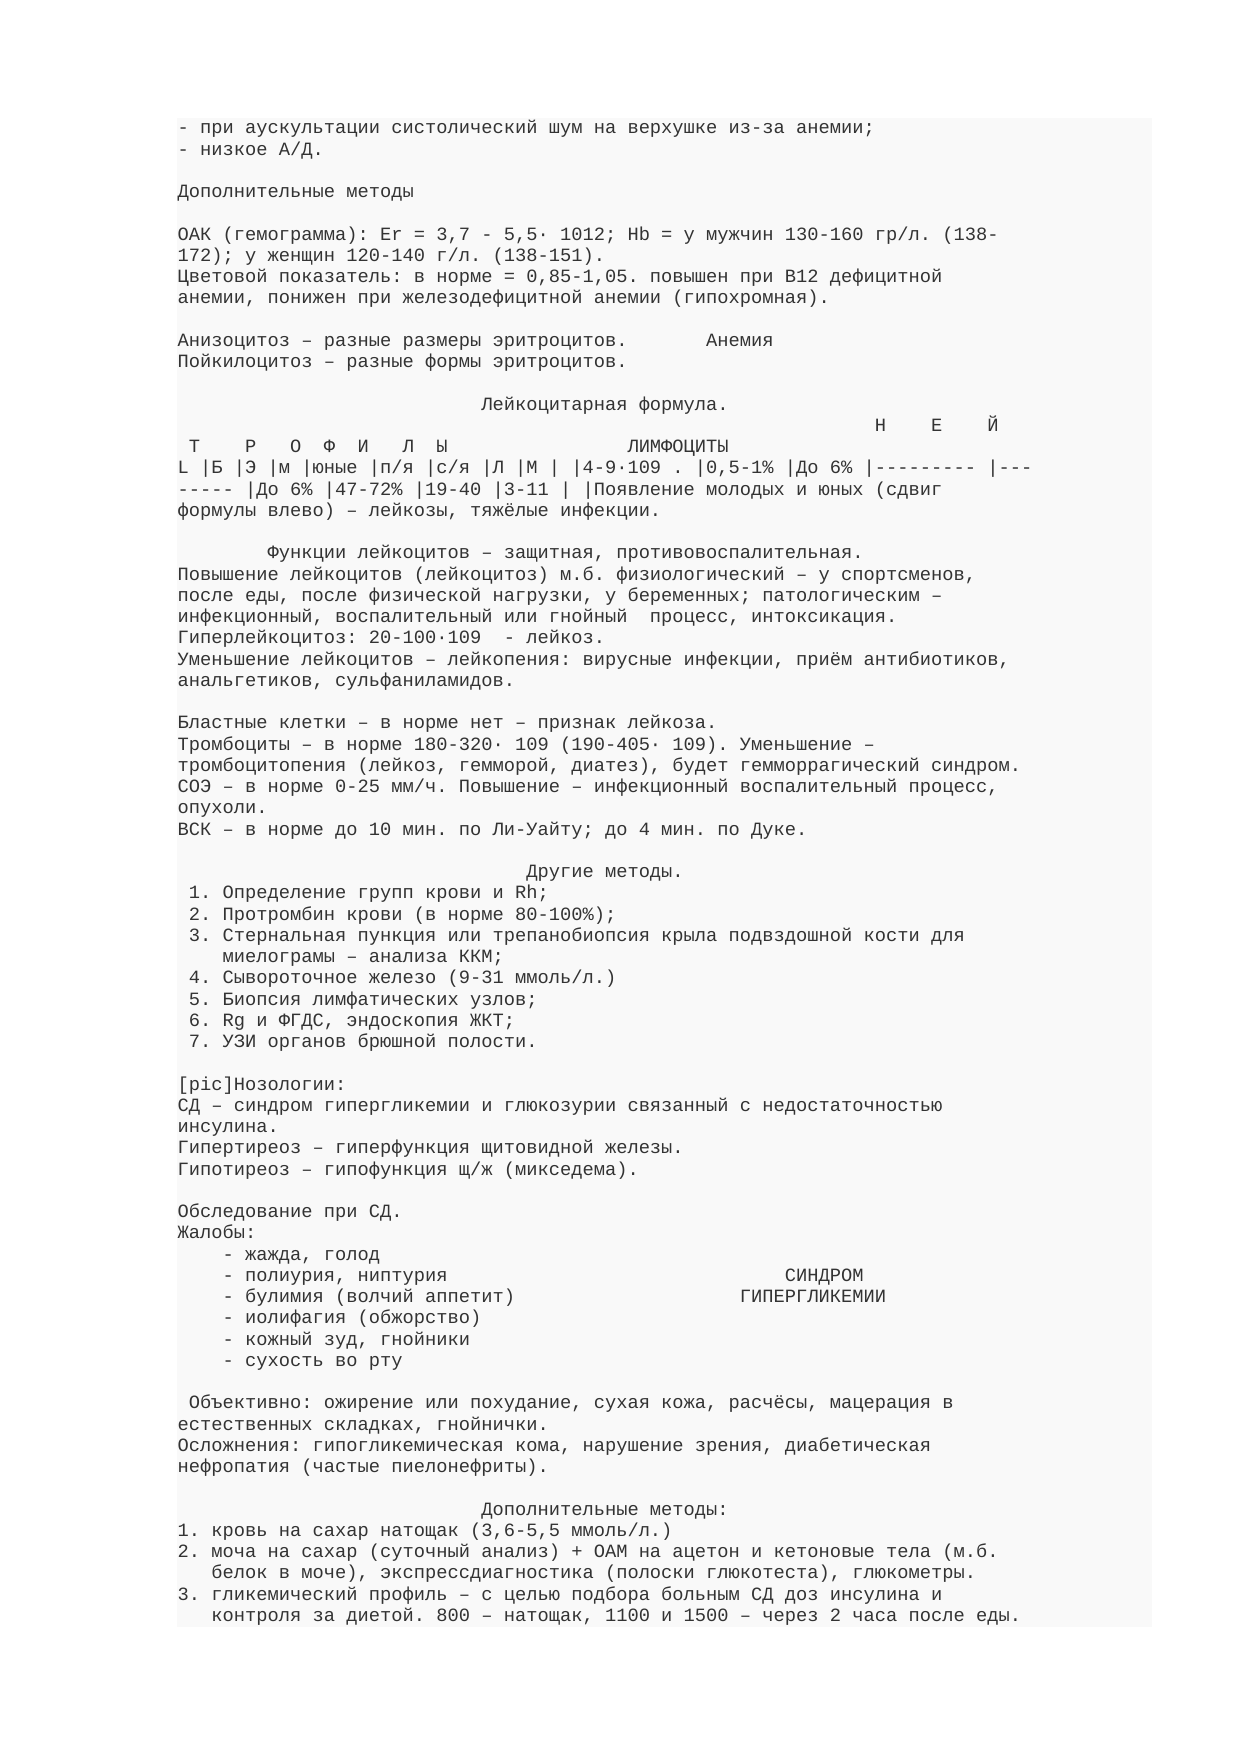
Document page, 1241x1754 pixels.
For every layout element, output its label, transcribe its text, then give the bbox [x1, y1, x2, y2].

text СД – синдром гипергликемии и глюкозурии связанный с недостаточностью [177, 1096, 1152, 1117]
text Уменьшение лейкоцитов – лейкопения: вирусные инфекции, приём антибиотиков, [177, 649, 1152, 671]
text Т Р О Ф И Л Ы ЛИМФОЦИТЫ [177, 437, 1152, 458]
text ОАК (гемограмма): Er = 3,7 - 5,5· 1012; Hb = у мужчин 130-160 гр/л. (138- [177, 224, 1152, 246]
text анальгетиков, сульфаниламидов. [177, 671, 1152, 692]
text нефропатия (частые пиелонефриты). [177, 1457, 1152, 1478]
text ВСК – в норме до 10 мин. по Ли-Уайту; до 4 мин. по Дуке. [177, 819, 1152, 841]
text миелограмы – анализа ККМ; [177, 947, 1152, 968]
text - булимия (волчий аппетит) ГИПЕРГЛИКЕМИИ [177, 1287, 1152, 1308]
text ----- |До 6% |47-72% |19-40 |3-11 | |Появление молодых и юных (сдвиг [177, 479, 1152, 501]
text 7. УЗИ органов брюшной полости. [177, 1032, 1152, 1053]
text после еды, после физической нагрузки, у беременных; патологическим – [177, 586, 1152, 607]
text Тромбоциты – в норме 180-320· 109 (190-405· 109). Уменьшение – [177, 734, 1152, 756]
text 172); у женщин 120-140 г/л. (138-151). [177, 246, 1152, 267]
text Пойкилоцитоз – разные формы эритроцитов. [177, 352, 1152, 373]
text Лейкоцитарная формула. [177, 394, 1152, 416]
text Бластные клетки – в норме нет – признак лейкоза. [177, 713, 1152, 734]
text Дополнительные методы [177, 182, 1152, 203]
text - сухость во рту [177, 1351, 1152, 1372]
text Другие методы. [177, 862, 1152, 883]
text Гиперлейкоцитоз: 20-100·109 - лейкоз. [177, 628, 1152, 649]
text 3. Стернальная пункция или трепанобиопсия крыла подвздошной кости для [177, 926, 1152, 947]
text Объективно: ожирение или похудание, сухая кожа, расчёсы, мацерация в [177, 1393, 1152, 1414]
text 2. Протромбин крови (в норме 80-100%); [177, 904, 1152, 926]
text СОЭ – в норме 0-25 мм/ч. Повышение – инфекционный воспалительный процесс, [177, 777, 1152, 798]
text Осложнения: гипогликемическая кома, нарушение зрения, диабетическая [177, 1436, 1152, 1457]
text - иолифагия (обжорство) [177, 1308, 1152, 1329]
text 5. Биопсия лимфатических узлов; [177, 989, 1152, 1011]
text Повышение лейкоцитов (лейкоцитоз) м.б. физиологический – у спортсменов, [177, 564, 1152, 586]
text 1. кровь на сахар натощак (3,6-5,5 ммоль/л.) [177, 1521, 1152, 1542]
text Н Е Й [177, 416, 1152, 437]
text Дополнительные методы: [177, 1499, 1152, 1521]
text - кожный зуд, гнойники [177, 1329, 1152, 1351]
text - при аускультации систолический шум на верхушке из-за анемии; [177, 118, 1152, 139]
text инфекционный, воспалительный или гнойный процесс, интоксикация. [177, 607, 1152, 628]
text Цветовой показатель: в норме = 0,85-1,05. повышен при В12 дефицитной [177, 267, 1152, 288]
text - низкое А/Д. [177, 139, 1152, 161]
text тромбоцитопения (лейкоз, гемморой, диатез), будет гемморрагический синдром. [177, 756, 1152, 777]
text 1. Определение групп крови и Rh; [177, 883, 1152, 904]
text Обследование при СД. [177, 1202, 1152, 1223]
text [pic]Нозологии: [177, 1074, 1152, 1096]
text Гипотиреоз – гипофункция щ/ж (микседема). [177, 1159, 1152, 1181]
text 6. Rg и ФГДС, эндоскопия ЖКТ; [177, 1011, 1152, 1032]
text анемии, понижен при железодефицитной анемии (гипохромная). [177, 288, 1152, 309]
text L |Б |Э |м |юные |п/я |с/я |Л |М | |4-9·109 . |0,5-1% |До 6% |--------- |--- [177, 458, 1152, 479]
text Функции лейкоцитов – защитная, противовоспалительная. [177, 543, 1152, 564]
text формулы влево) – лейкозы, тяжёлые инфекции. [177, 501, 1152, 522]
text Анизоцитоз – разные размеры эритроцитов. Анемия [177, 331, 1152, 352]
text опухоли. [177, 798, 1152, 819]
text Гипертиреоз – гиперфункция щитовидной железы. [177, 1138, 1152, 1159]
text 3. гликемический профиль – с целью подбора больным СД доз инсулина и [177, 1584, 1152, 1606]
text - полиурия, ниптурия СИНДРОМ [177, 1266, 1152, 1287]
text контроля за диетой. 800 – натощак, 1100 и 1500 – через 2 часа после еды. [177, 1606, 1152, 1627]
text - жажда, голод [177, 1244, 1152, 1266]
text белок в моче), экспрессдиагностика (полоски глюкотеста), глюкометры. [177, 1563, 1152, 1584]
text естественных складках, гнойнички. [177, 1414, 1152, 1436]
text Жалобы: [177, 1223, 1152, 1244]
text инсулина. [177, 1117, 1152, 1138]
text 4. Сывороточное железо (9-31 ммоль/л.) [177, 968, 1152, 989]
text 2. моча на сахар (суточный анализ) + ОАМ на ацетон и кетоновые тела (м.б. [177, 1542, 1152, 1563]
